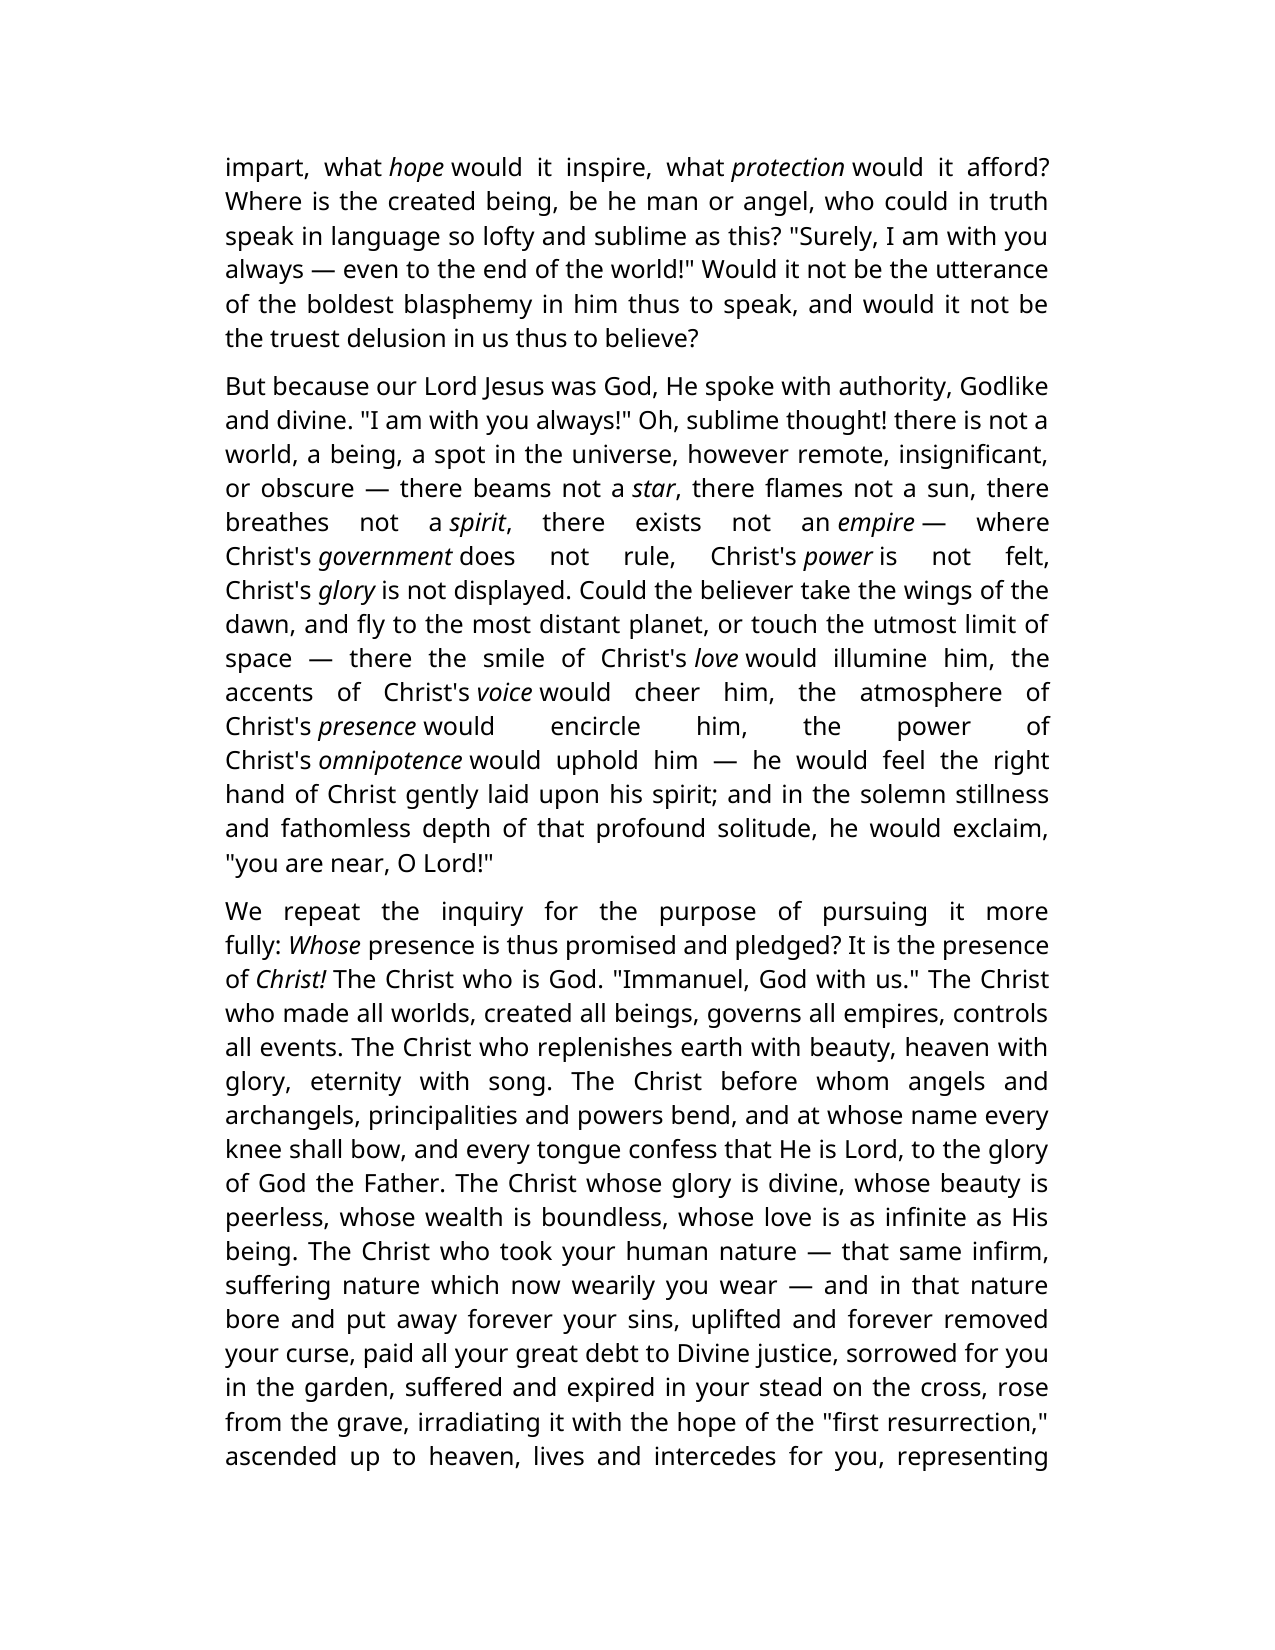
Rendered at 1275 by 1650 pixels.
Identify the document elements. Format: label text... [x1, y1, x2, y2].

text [225, 893, 1050, 1472]
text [225, 150, 1050, 354]
text But because our Lord Jesus was God, He spoke with authority, Godlike and divine. "I am with you always!" Oh, sublime thought! there is not a world, a being, a spot in the universe, however remote, insignificant, or obscure — there beams not a star, there flames not a sun, there breathes not a spirit, there exists not an empire — where Christ's government does not rule, Christ's power is not felt, Christ's glory is not displayed. Could the believer take the wings of the dawn, and fly to the most distant planet, or touch the utmost limit of space — there the smile of Christ's love would illumine him, the accents of Christ's voice would cheer him, the atmosphere of Christ's presence would encircle him, the power of Christ's omnipotence would uphold him — he would feel the right hand of Christ gently laid upon his spirit; and in the solemn stillness and fathomless depth of that profound solitude, he would exclaim, "you are near, O Lord!" [225, 368, 1050, 879]
